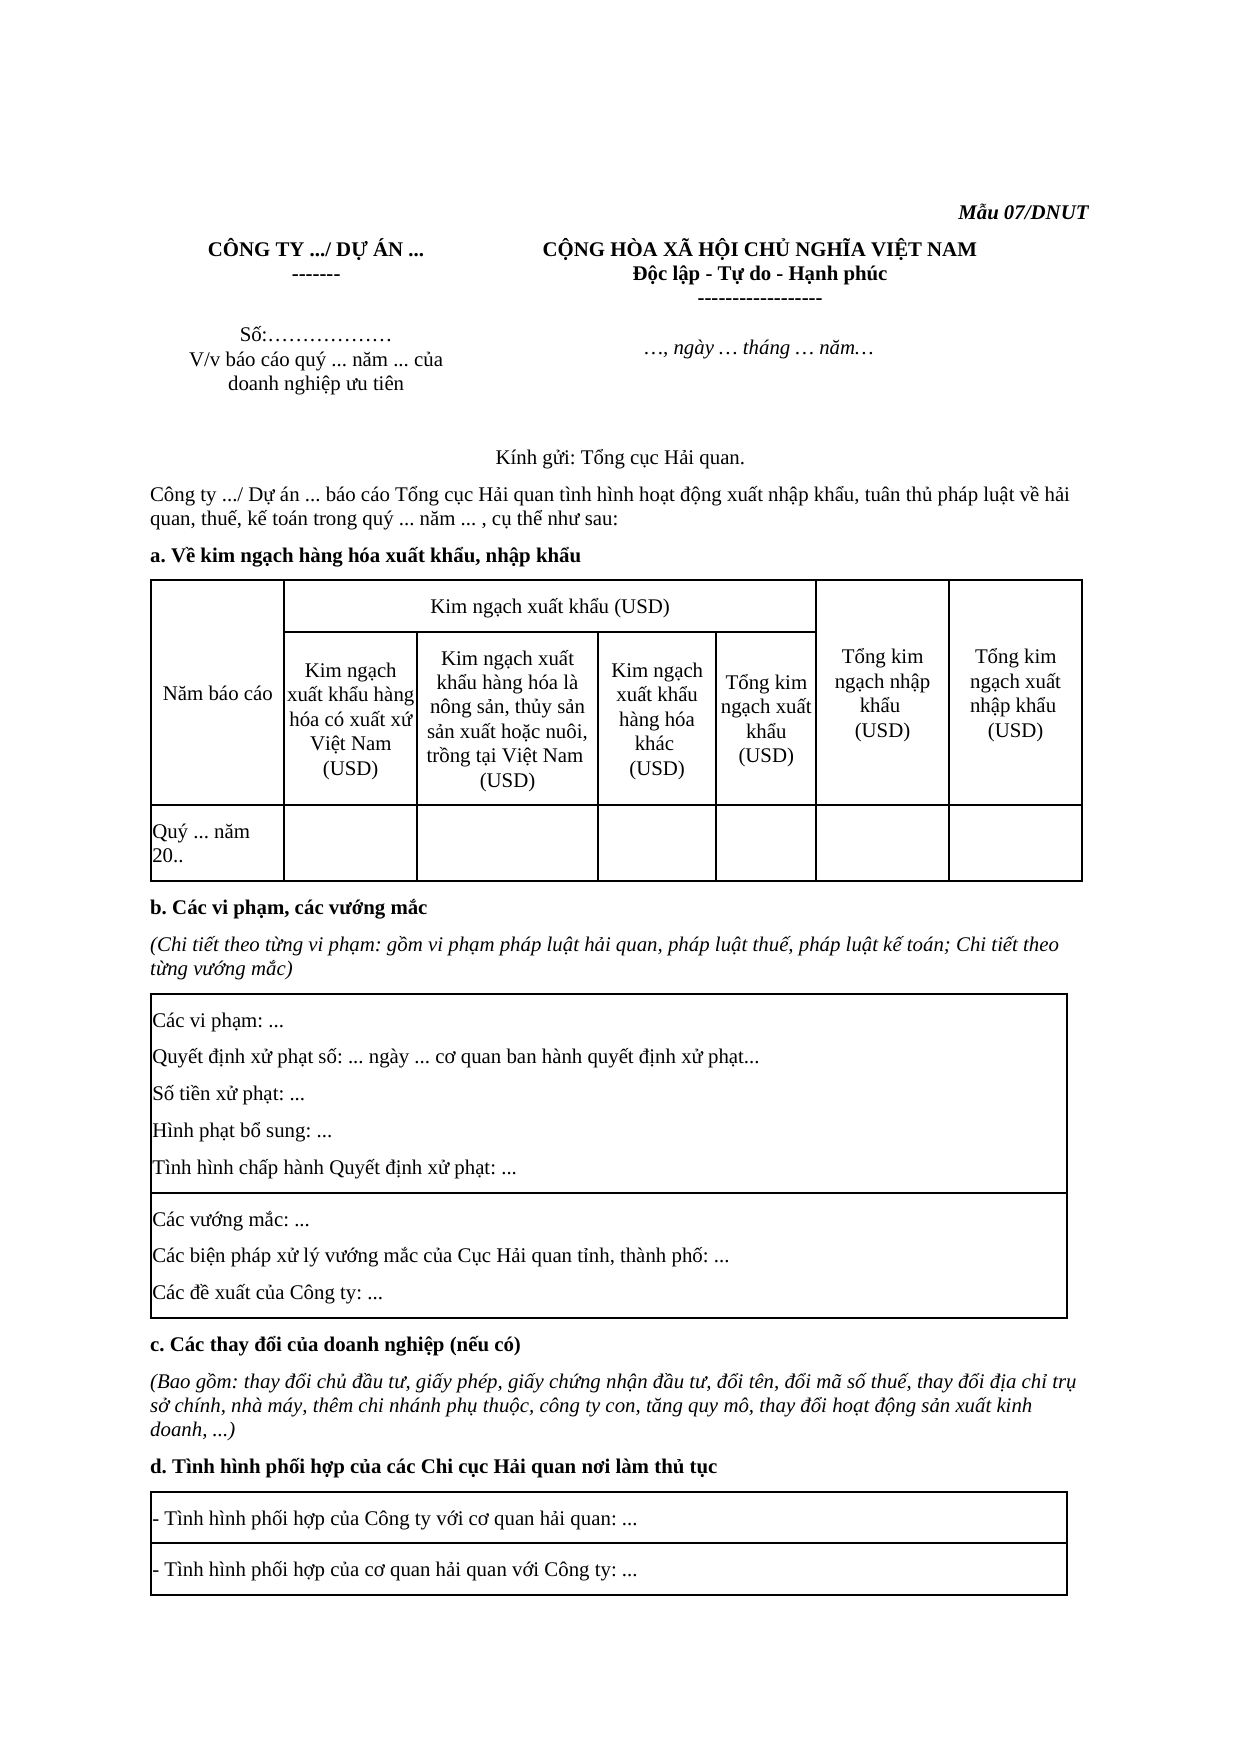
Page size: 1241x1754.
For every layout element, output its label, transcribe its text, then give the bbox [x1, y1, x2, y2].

table_cell Kim ngạch xuất khẩu hàng hóa là nông sản, thủy sản sản xuất hoặc nuôi, trồng tại Việt Nam (USD) [418, 633, 597, 804]
table_cell [817, 806, 948, 880]
text Mẫu 07/DNUT [150, 199, 1090, 224]
table_cell [950, 806, 1081, 880]
table_cell Quý ... năm 20.. [152, 806, 283, 880]
text (Chi tiết theo từng vi phạm: gồm vi phạm pháp luật hải quan, pháp luật thuế, pháp luật kế toán; Chi tiết theo từng vướng mắc) [150, 931, 1090, 980]
table_header CÔNG TY .../ DỰ ÁN ... ------- [150, 224, 482, 322]
table_cell [717, 806, 815, 880]
table_cell [285, 806, 416, 880]
table_header Tổng kim ngạch nhập khẩu (USD) [817, 581, 948, 804]
table_cell Tổng kim ngạch xuất khẩu (USD) [717, 633, 815, 804]
text Kính gửi: Tổng cục Hải quan. [150, 444, 1090, 469]
table_header Các vi phạm: ... Quyết định xử phạt số: ... ngày ... cơ quan ban hành quyết định xử phạt... Số tiền xử phạt: ... Hình phạt bổ sung: ... Tình hình chấp hành Quyết định xử phạt: ... [152, 995, 1066, 1192]
table_header Kim ngạch xuất khẩu (USD) [285, 581, 815, 631]
table_cell [599, 806, 715, 880]
table_cell …, ngày … tháng … năm… [482, 322, 1038, 395]
table_cell - Tình hình phối hợp của cơ quan hải quan với Công ty: ... [152, 1544, 1066, 1594]
table_cell Kim ngạch xuất khẩu hàng hóa khác (USD) [599, 633, 715, 804]
table_header - Tình hình phối hợp của Công ty với cơ quan hải quan: ... [152, 1493, 1066, 1542]
table_header Năm báo cáo [152, 581, 283, 804]
table_cell Kim ngạch xuất khẩu hàng hóa có xuất xứ Việt Nam (USD) [285, 633, 416, 804]
table_header Tổng kim ngạch xuất nhập khẩu (USD) [950, 581, 1081, 804]
text d. Tình hình phối hợp của các Chi cục Hải quan nơi làm thủ tục [150, 1454, 1090, 1478]
table_cell Số:……………… V/v báo cáo quý ... năm ... của doanh nghiệp ưu tiên [150, 322, 482, 395]
text a. Về kim ngạch hàng hóa xuất khẩu, nhập khẩu [150, 542, 1090, 567]
text Công ty .../ Dự án ... báo cáo Tổng cục Hải quan tình hình hoạt động xuất nhập khẩu, tuân thủ pháp luật về hải quan, thuế, kế toán trong quý ... năm ... , cụ thể như sau: [150, 481, 1090, 530]
text b. Các vi phạm, các vướng mắc [150, 894, 1090, 919]
text c. Các thay đổi của doanh nghiệp (nếu có) [150, 1331, 1090, 1356]
table_cell [418, 806, 597, 880]
table_header CỘNG HÒA XÃ HỘI CHỦ NGHĨA VIỆT NAM Độc lập - Tự do - Hạnh phúc ------------------ [482, 224, 1038, 322]
table_cell Các vướng mắc: ... Các biện pháp xử lý vướng mắc của Cục Hải quan tỉnh, thành phố: ... Các đề xuất của Công ty: ... [152, 1194, 1066, 1317]
text (Bao gồm: thay đổi chủ đầu tư, giấy phép, giấy chứng nhận đầu tư, đổi tên, đổi mã số thuế, thay đổi địa chỉ trụ sở chính, nhà máy, thêm chi nhánh phụ thuộc, công ty con, tăng quy mô, thay đổi hoạt động sản xuất kinh doanh, ...) [150, 1368, 1090, 1441]
